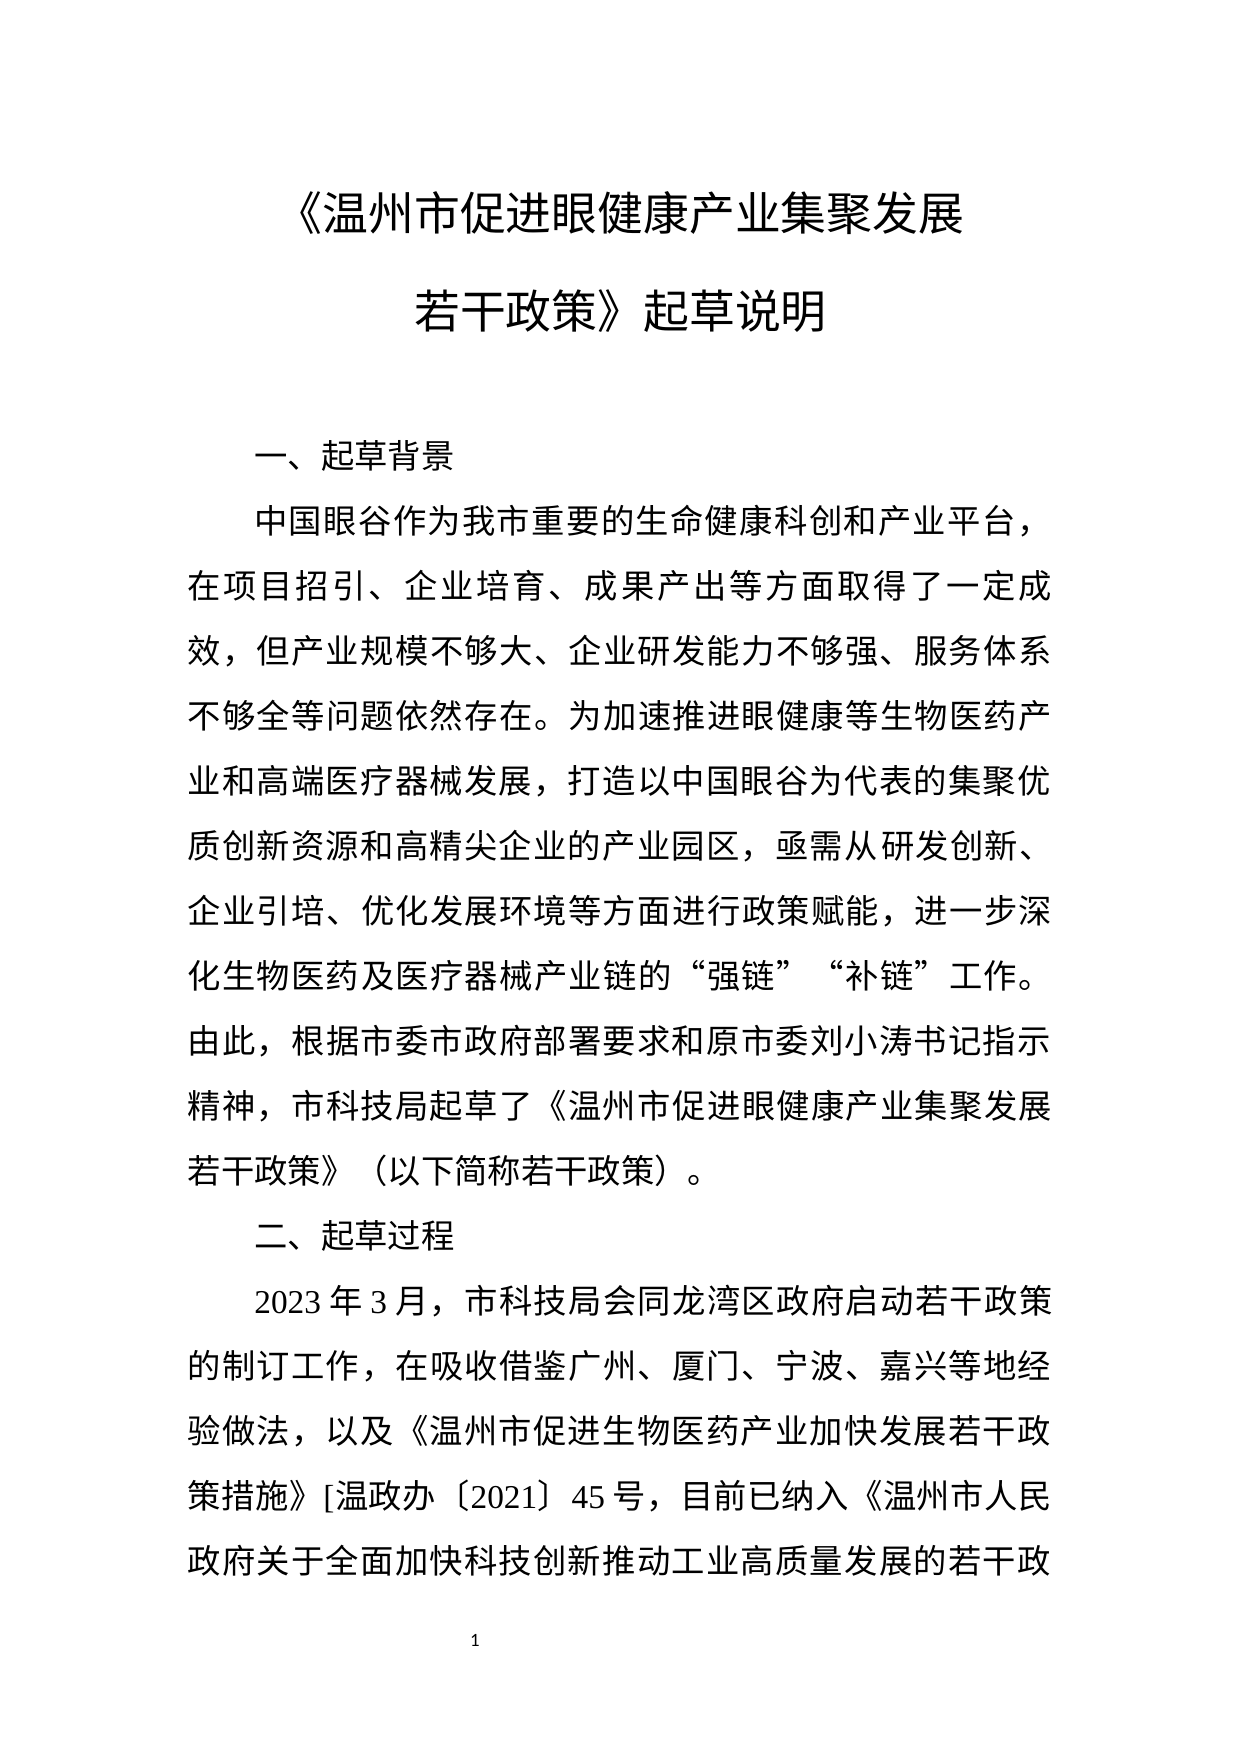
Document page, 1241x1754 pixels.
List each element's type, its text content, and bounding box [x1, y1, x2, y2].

text 一、起草背景 [187, 422, 1053, 487]
text 若干政策》起草说明 [187, 259, 1053, 357]
text 《温州市促进眼健康产业集聚发展 [187, 162, 1053, 259]
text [187, 1267, 1053, 1592]
text 中国眼谷作为我市重要的生命健康科创和产业平台，在项目招引、企业培育、成果产出等方面取得了一定成效，但产业规模不够大、企业研发能力不够强、服务体系不够全等问题依然存在。为加速推进眼健康等生物医药产业和高端医疗器械发展，打造以中国眼谷为代表的集聚优质创新资源和高精尖企业的产业园区，亟需从研发创新、企业引培、优化发展环境等方面进行政策赋能，进一步深化生物医药及医疗器械产业链的“强链”“补链”工作。由此，根据市委市政府部署要求和原市委刘小涛书记指示精神，市科技局起草了《温州市促进眼健康产业集聚发展若干政策》（以下简称若干政策）。 [187, 487, 1053, 1202]
text 二、起草过程 [187, 1202, 1053, 1267]
